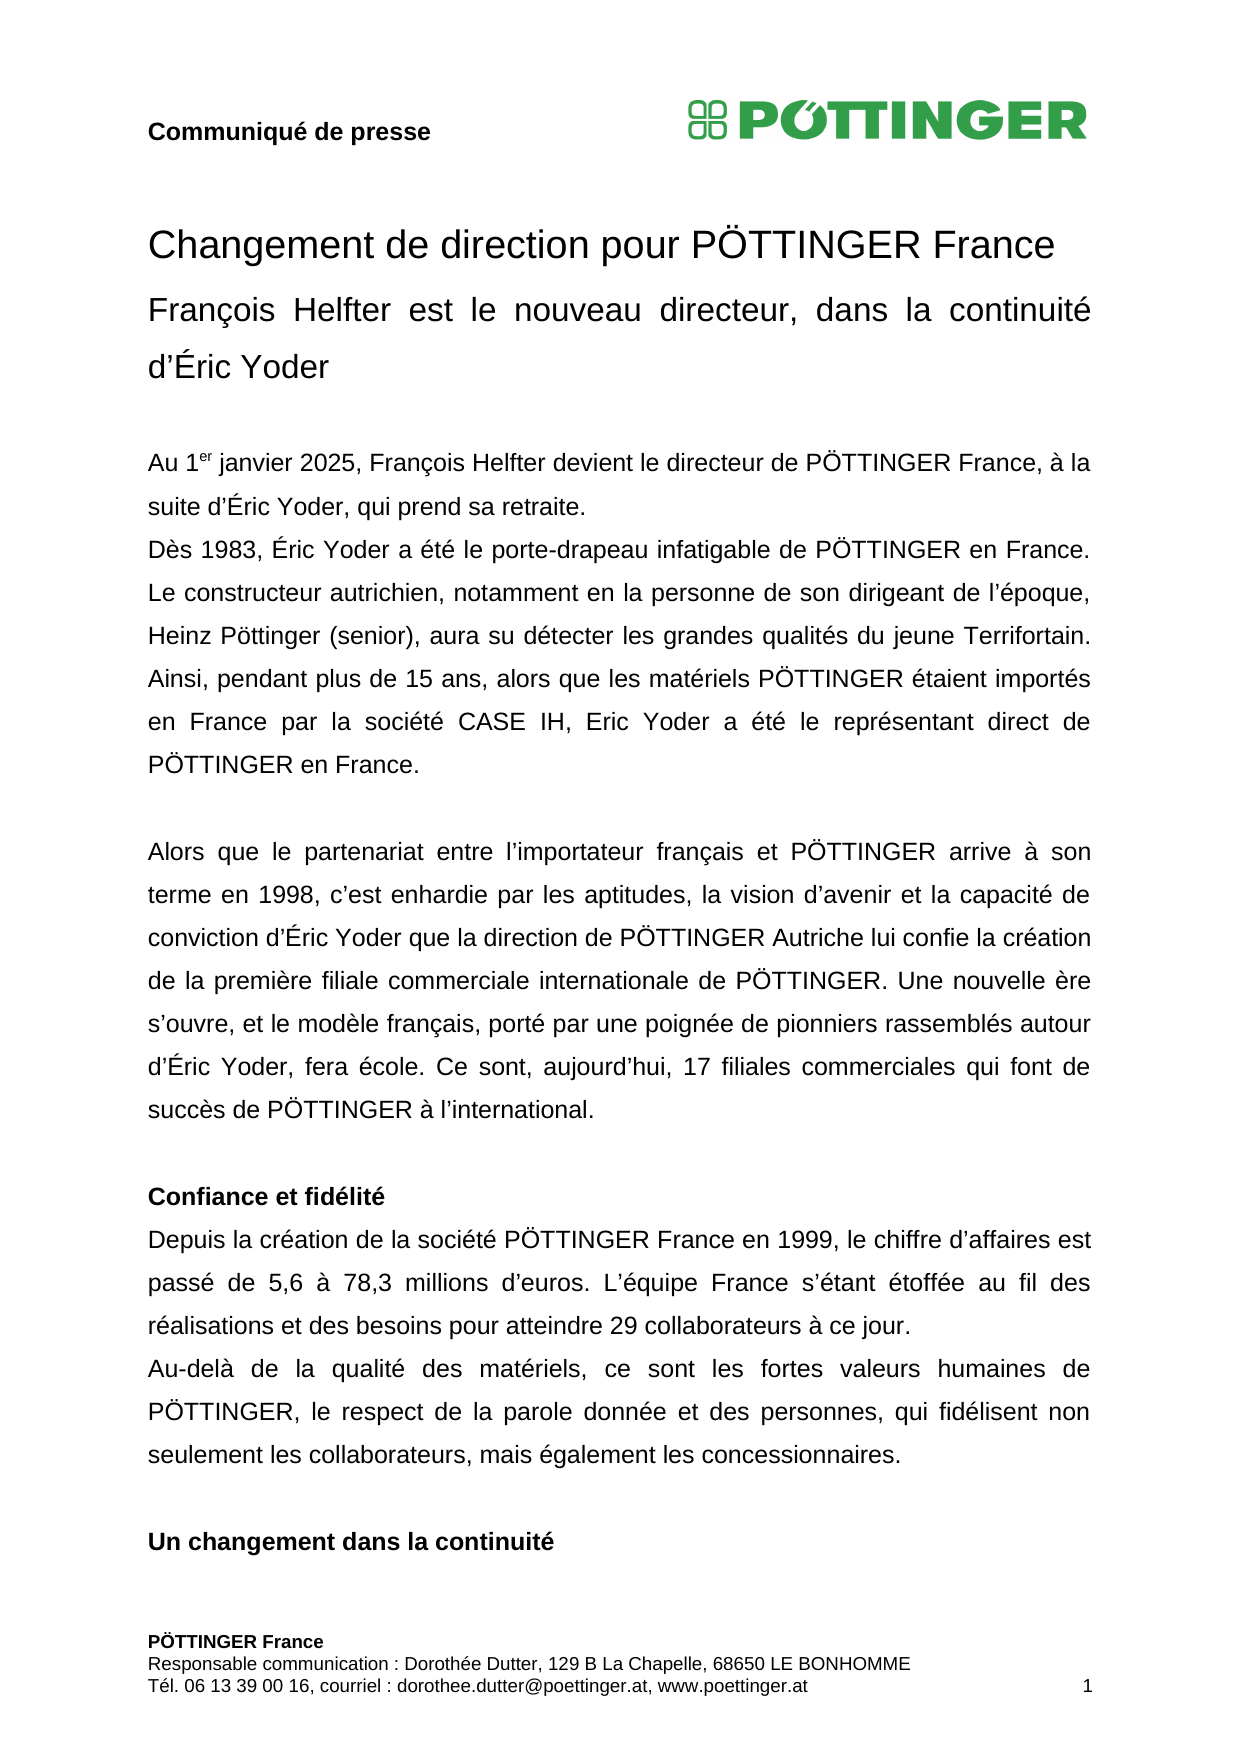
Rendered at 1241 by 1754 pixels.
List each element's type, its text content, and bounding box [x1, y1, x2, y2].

text Confiance et fidélité [148, 1181, 1093, 1210]
text Au-delà de la qualité des matériels, ce sont les fortes valeurs humaines de PÖTTINGER, le respect de la parole donnée et des personnes, qui fidélisent non seulement les collaborateurs, mais également les concessionnaires. [148, 1354, 1093, 1469]
text Dès 1983, Éric Yoder a été le porte-drapeau infatigable de PÖTTINGER en France. Le constructeur autrichien, notamment en la personne de son dirigeant de l’époque, Heinz Pöttinger (senior), aura su détecter les grandes qualités du jeune Terrifortain. Ainsi, pendant plus de 15 ans, alors que les matériels PÖTTINGER étaient importés en France par la société CASE IH, Eric Yoder a été le représentant direct de PÖTTINGER en France. [148, 534, 1093, 779]
text Un changement dans la continuité [148, 1526, 1093, 1555]
text Depuis la création de la société PÖTTINGER France en 1999, le chiffre d’affaires est passé de 5,6 à 78,3 millions d’euros. L’équipe France s’étant étoffée au fil des réalisations et des besoins pour atteindre 29 collaborateurs à ce jour. [148, 1224, 1093, 1339]
text François Helfter est le nouveau directeur, dans la continuité d’Éric Yoder [148, 290, 1093, 386]
text Changement de direction pour PÖTTINGER France [148, 222, 1093, 267]
picture [688, 100, 1087, 140]
text Alors que le partenariat entre l’importateur français et PÖTTINGER arrive à son terme en 1998, c’est enhardie par les aptitudes, la vision d’avenir et la capacité de conviction d’Éric Yoder que la direction de PÖTTINGER Autriche lui confie la création de la première filiale commerciale internationale de PÖTTINGER. Une nouvelle ère s’ouvre, et le modèle français, porté par une poignée de pionniers rassemblés autour d’Éric Yoder, fera école. Ce sont, aujourd’hui, 17 filiales commerciales qui font de succès de PÖTTINGER à l’international. [148, 836, 1093, 1124]
text Au 1er janvier 2025, François Helfter devient le directeur de PÖTTINGER France, à la suite d’Éric Yoder, qui prend sa retraite. [148, 448, 1093, 520]
